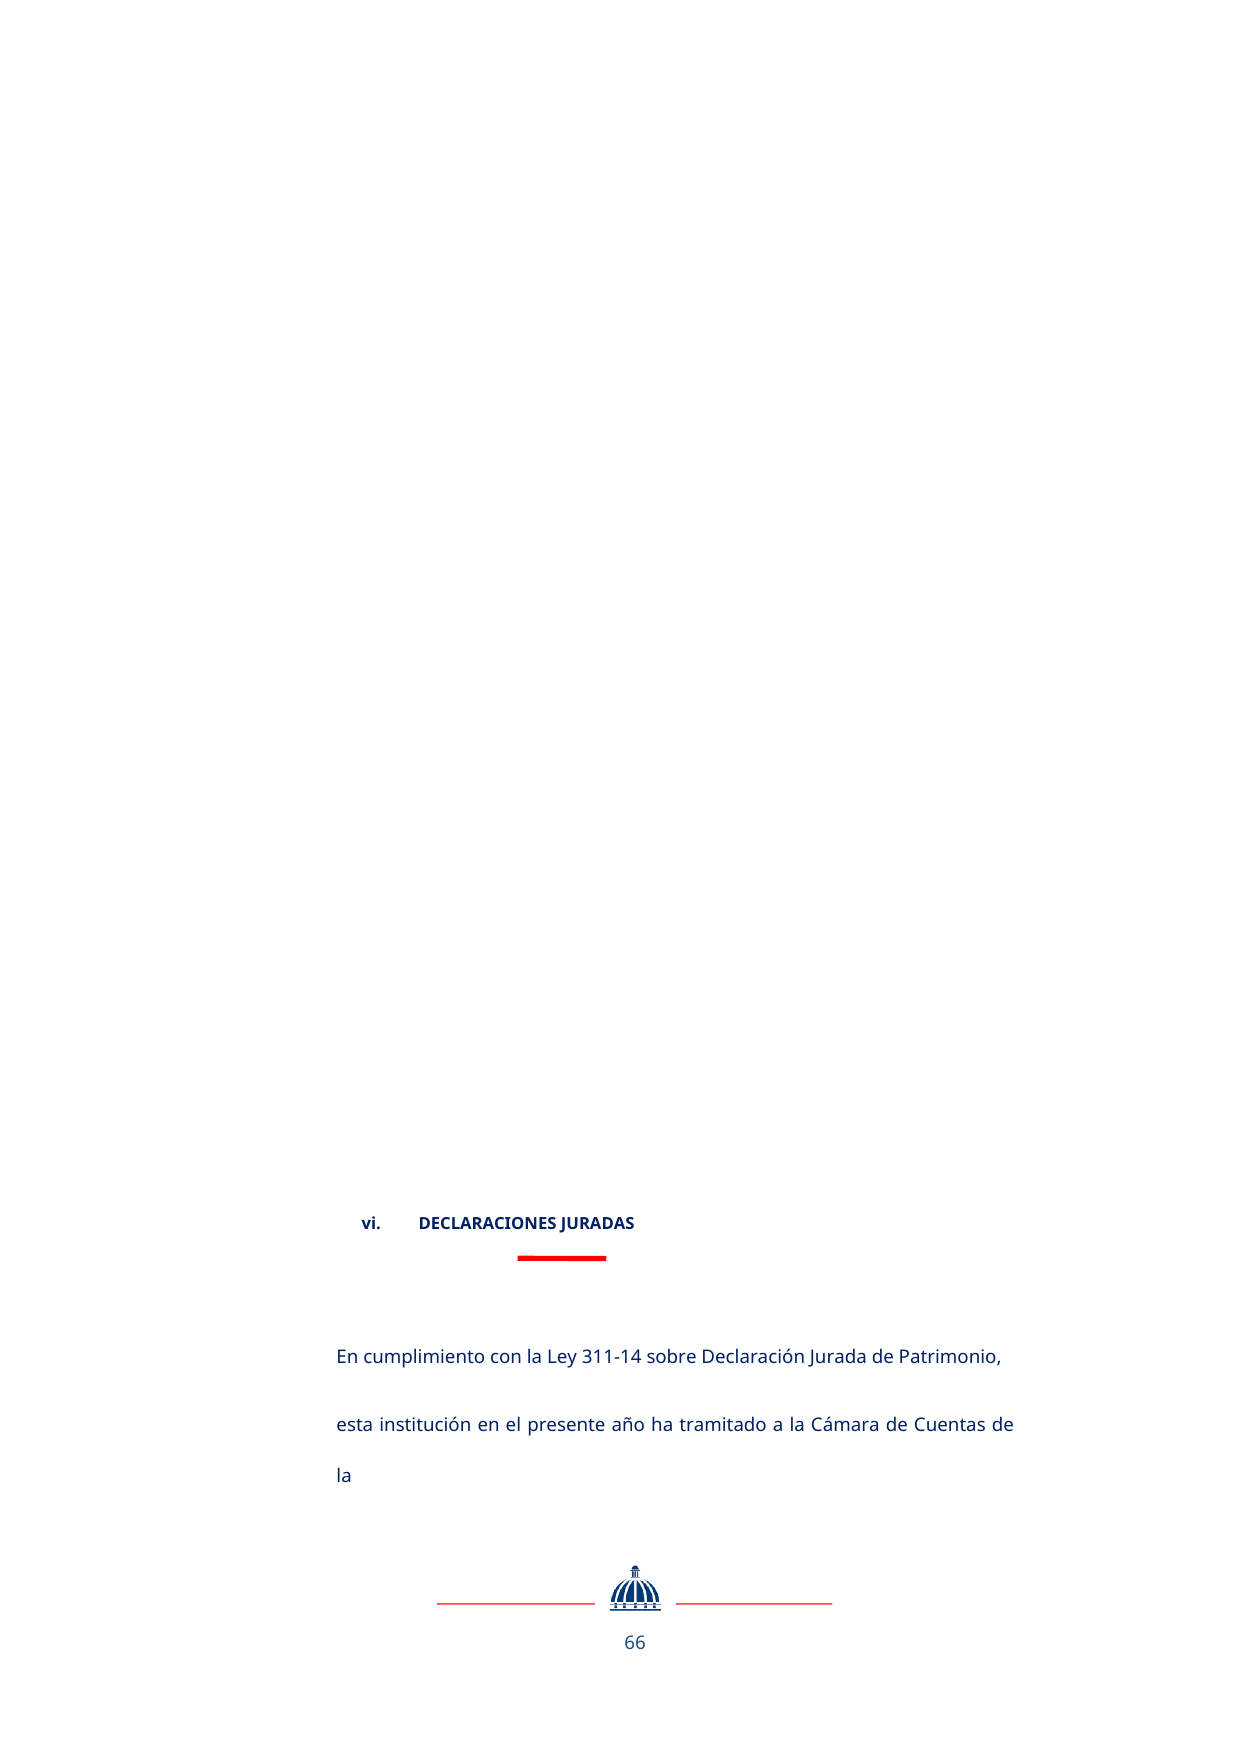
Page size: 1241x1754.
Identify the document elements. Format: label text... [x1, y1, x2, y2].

picture [436, 1562, 833, 1611]
subtitle DECLARACIONES JURADAS [0, 1212, 1015, 1234]
text esta institución en el presente año ha tramitado a la Cámara de Cuentas de la [336, 1411, 1015, 1488]
text En cumplimiento con la Ley 311-14 sobre Declaración Jurada de Patrimonio, [336, 1344, 1015, 1369]
